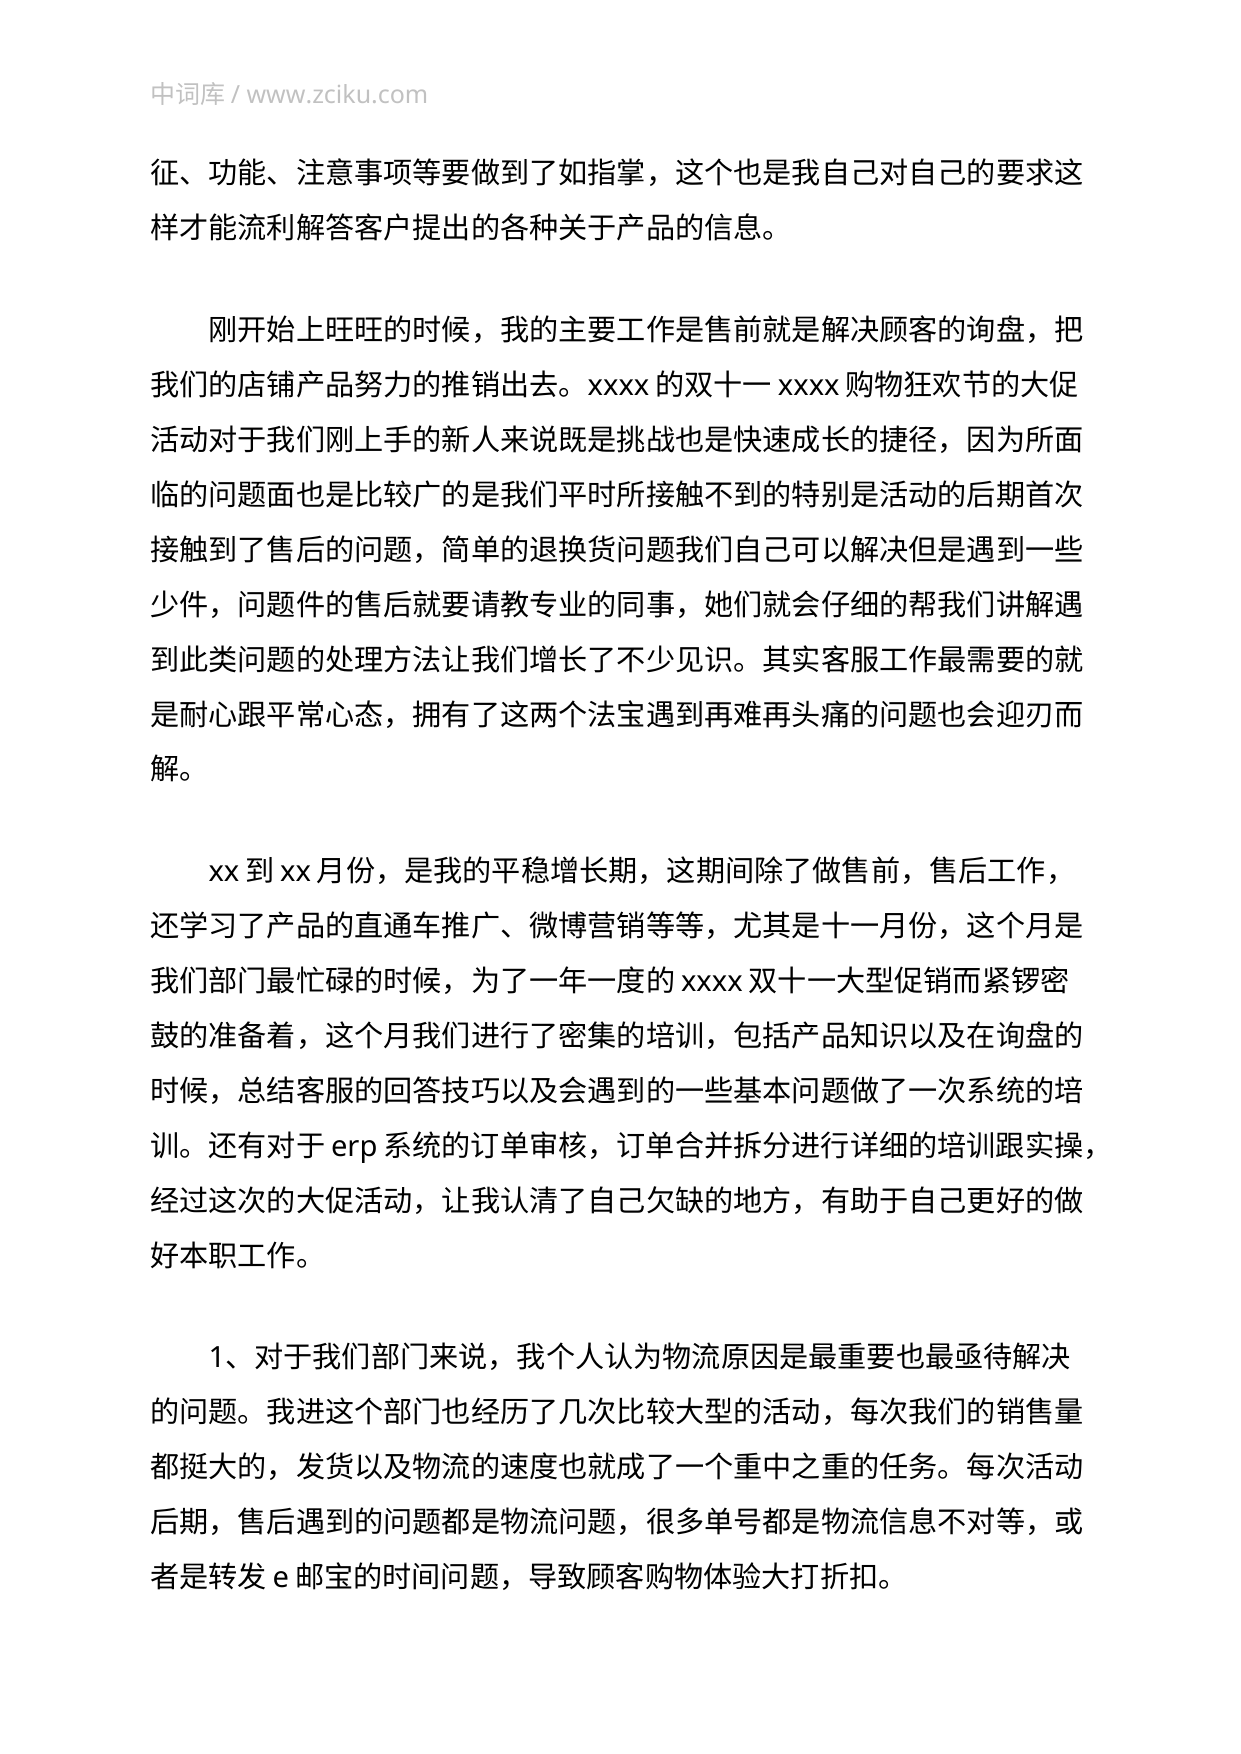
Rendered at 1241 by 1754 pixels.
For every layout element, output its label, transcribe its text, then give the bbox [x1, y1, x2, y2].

text xx到xx月份，是我的平稳增长期，这期间除了做售前，售后工作，还学习了产品的直通车推广、微博营销等等，尤其是十一月份，这个月是我们部门最忙碌的时候，为了一年一度的xxxx双十一大型促销而紧锣密鼓的准备着，这个月我们进行了密集的培训，包括产品知识以及在询盘的时候，总结客服的回答技巧以及会遇到的一些基本问题做了一次系统的培训。还有对于erp系统的订单审核，订单合并拆分进行详细的培训跟实操，经过这次的大促活动，让我认清了自己欠缺的地方，有助于自己更好的做好本职工作。 [150, 848, 1090, 1274]
text 1、对于我们部门来说，我个人认为物流原因是最重要也最亟待解决的问题。我进这个部门也经历了几次比较大型的活动，每次我们的销售量都挺大的，发货以及物流的速度也就成了一个重中之重的任务。每次活动后期，售后遇到的问题都是物流问题，很多单号都是物流信息不对等，或者是转发e邮宝的时间问题，导致顾客购物体验大打折扣。 [150, 1334, 1090, 1596]
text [150, 150, 1090, 247]
text 刚开始上旺旺的时候，我的主要工作是售前就是解决顾客的询盘，把我们的店铺产品努力的推销出去。xxxx的双十一xxxx购物狂欢节的大促活动对于我们刚上手的新人来说既是挑战也是快速成长的捷径，因为所面临的问题面也是比较广的是我们平时所接触不到的特别是活动的后期首次接触到了售后的问题，简单的退换货问题我们自己可以解决但是遇到一些少件，问题件的售后就要请教专业的同事，她们就会仔细的帮我们讲解遇到此类问题的处理方法让我们增长了不少见识。其实客服工作最需要的就是耐心跟平常心态，拥有了这两个法宝遇到再难再头痛的问题也会迎刃而解。 [150, 307, 1090, 788]
